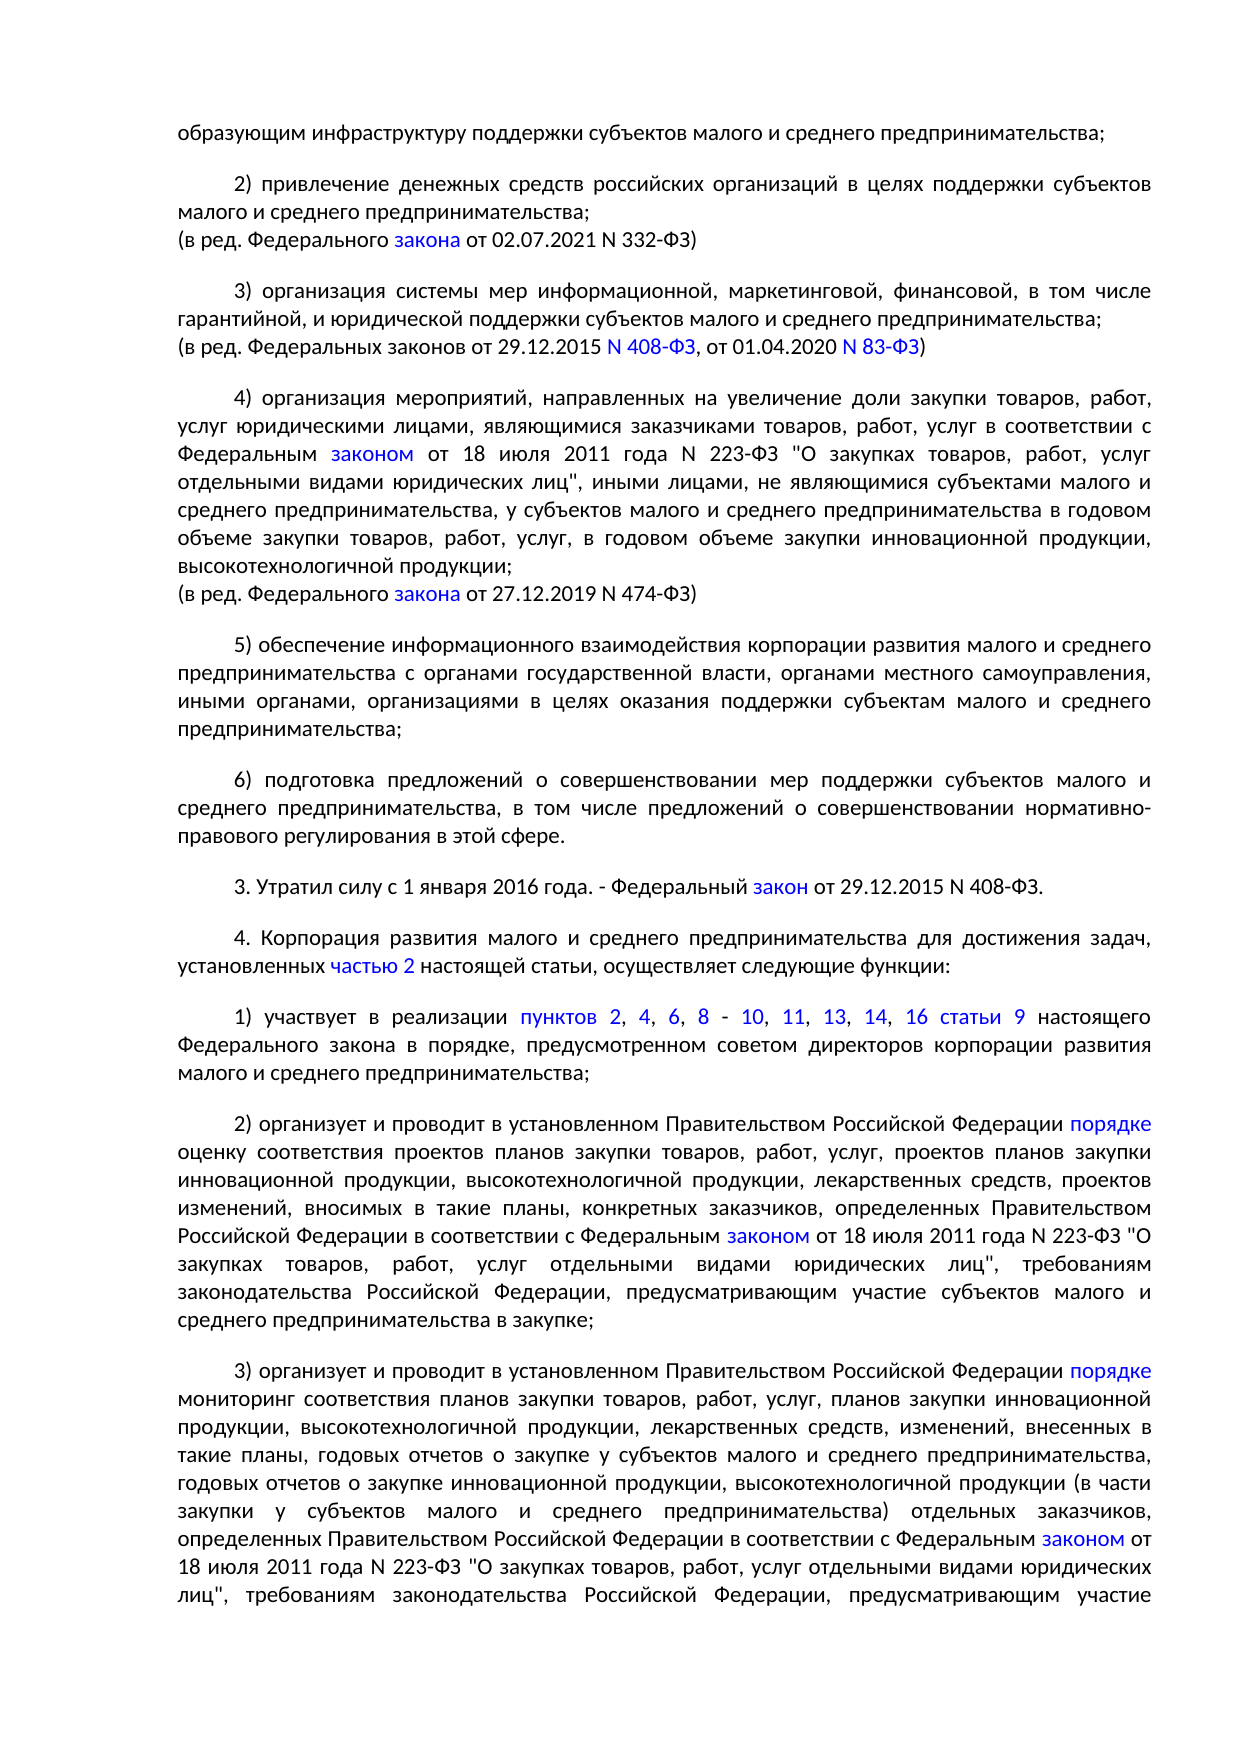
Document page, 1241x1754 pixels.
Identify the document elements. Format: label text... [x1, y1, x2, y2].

text (в ред. Федерального закона от 02.07.2021 N 332-ФЗ) [177, 225, 1152, 253]
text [177, 118, 1152, 146]
text 3. Утратил силу с 1 января 2016 года. - Федеральный закон от 29.12.2015 N 408-ФЗ. [177, 872, 1152, 900]
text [177, 1356, 1152, 1608]
text (в ред. Федерального закона от 27.12.2019 N 474-ФЗ) [177, 579, 1152, 607]
text 1) участвует в реализации пунктов 2, 4, 6, 8 - 10, 11, 13, 14, 16 статьи 9 настоящего Федерального закона в порядке, предусмотренном советом директоров корпорации развития малого и среднего предпринимательства; [177, 1002, 1152, 1086]
text 5) обеспечение информационного взаимодействия корпорации развития малого и среднего предпринимательства с органами государственной власти, органами местного самоуправления, иными органами, организациями в целях оказания поддержки субъектам малого и среднего предпринимательства; [177, 630, 1152, 742]
text 4. Корпорация развития малого и среднего предпринимательства для достижения задач, установленных частью 2 настоящей статьи, осуществляет следующие функции: [177, 923, 1152, 979]
text 3) организация системы мер информационной, маркетинговой, финансовой, в том числе гарантийной, и юридической поддержки субъектов малого и среднего предпринимательства; [177, 276, 1152, 332]
text (в ред. Федеральных законов от 29.12.2015 N 408-ФЗ, от 01.04.2020 N 83-ФЗ) [177, 332, 1152, 360]
text 2) организует и проводит в установленном Правительством Российской Федерации порядке оценку соответствия проектов планов закупки товаров, работ, услуг, проектов планов закупки инновационной продукции, высокотехнологичной продукции, лекарственных средств, проектов изменений, вносимых в такие планы, конкретных заказчиков, определенных Правительством Российской Федерации в соответствии с Федеральным законом от 18 июля 2011 года N 223-ФЗ "О закупках товаров, работ, услуг отдельными видами юридических лиц", требованиям законодательства Российской Федерации, предусматривающим участие субъектов малого и среднего предпринимательства в закупке; [177, 1109, 1152, 1333]
text 4) организация мероприятий, направленных на увеличение доли закупки товаров, работ, услуг юридическими лицами, являющимися заказчиками товаров, работ, услуг в соответствии с Федеральным законом от 18 июля 2011 года N 223-ФЗ "О закупках товаров, работ, услуг отдельными видами юридических лиц", иными лицами, не являющимися субъектами малого и среднего предпринимательства, у субъектов малого и среднего предпринимательства в годовом объеме закупки товаров, работ, услуг, в годовом объеме закупки инновационной продукции, высокотехнологичной продукции; [177, 383, 1152, 579]
text 2) привлечение денежных средств российских организаций в целях поддержки субъектов малого и среднего предпринимательства; [177, 169, 1152, 225]
text 6) подготовка предложений о совершенствовании мер поддержки субъектов малого и среднего предпринимательства, в том числе предложений о совершенствовании нормативно-правового регулирования в этой сфере. [177, 765, 1152, 849]
